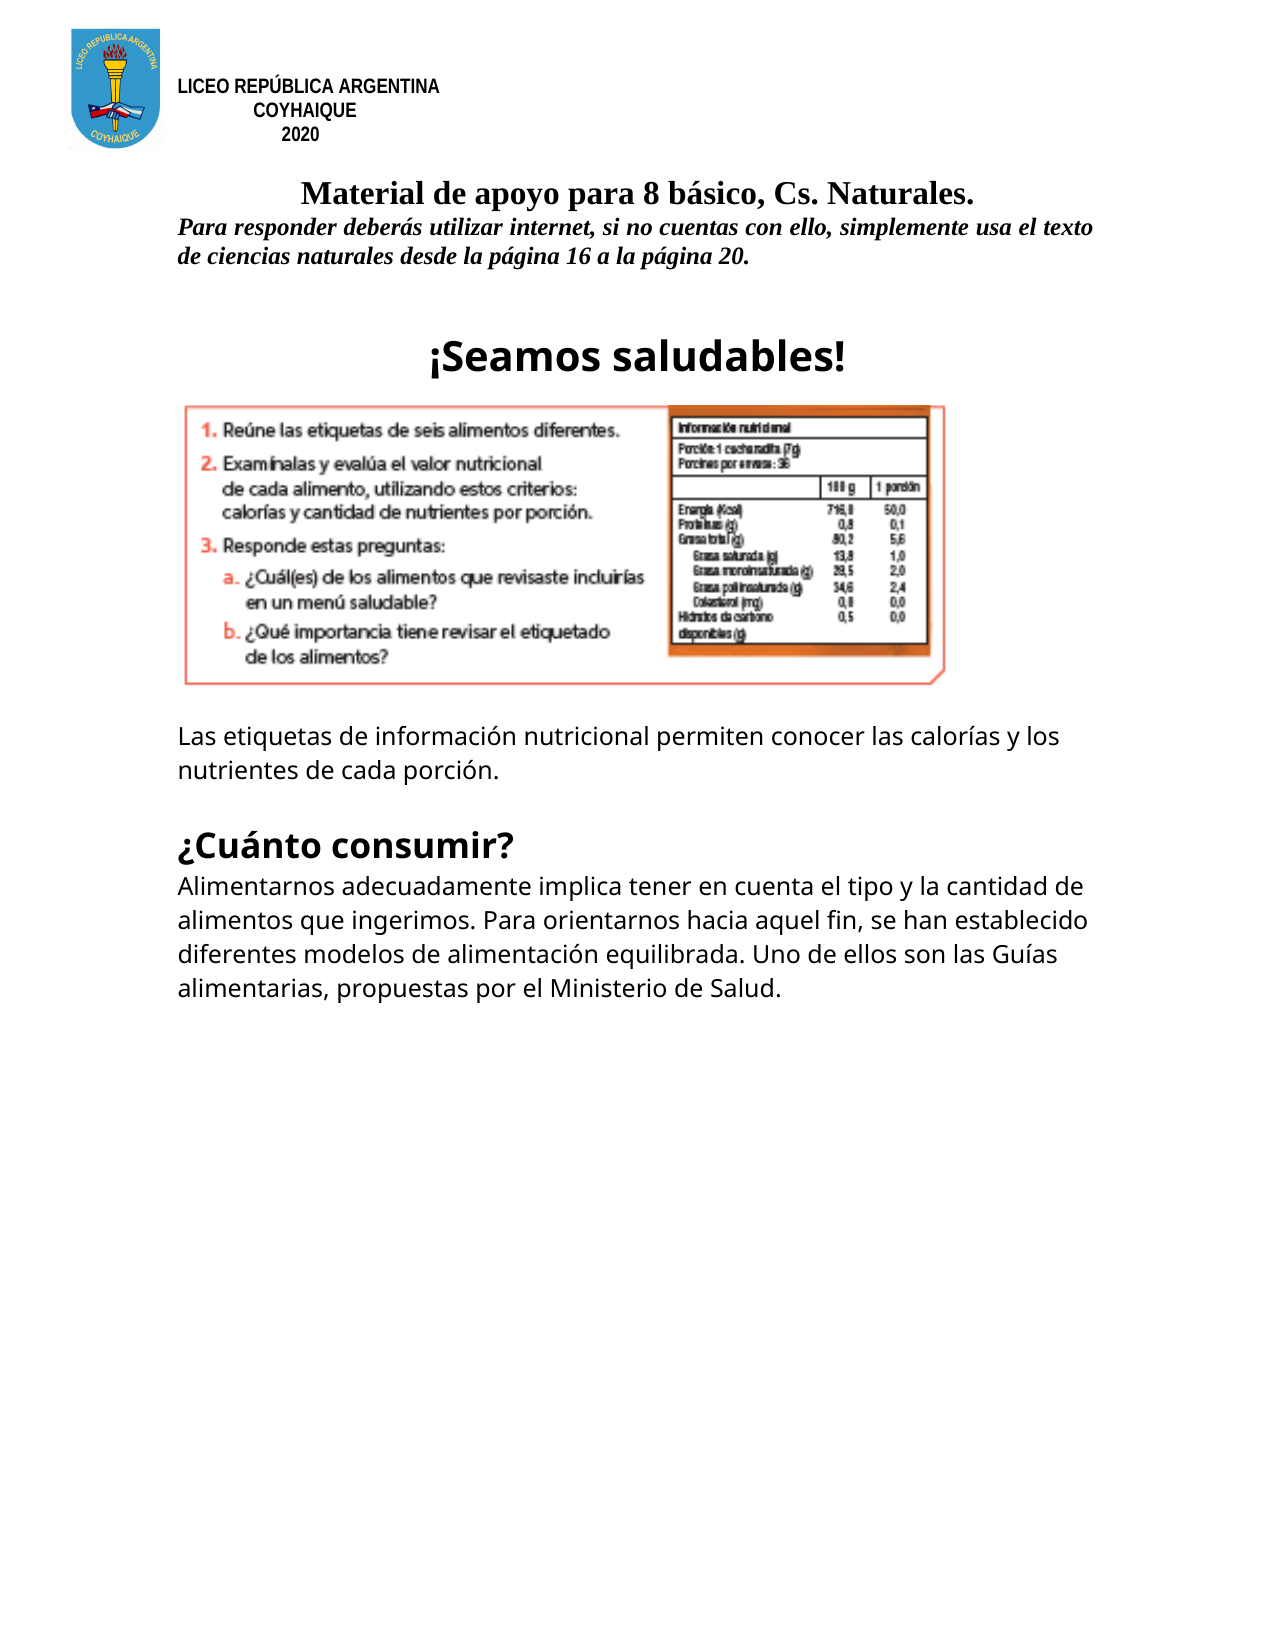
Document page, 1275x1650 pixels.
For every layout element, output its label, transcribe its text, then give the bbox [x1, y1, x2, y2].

picture [177, 405, 954, 700]
text Material de apoyo para 8 básico, Cs. Naturales. [177, 174, 1098, 212]
text Para responder deberás utilizar internet, si no cuentas con ello, simplemente usa el texto de ciencias naturales desde la página 16 a la página 20. [177, 212, 1098, 269]
text ¿Cuánto consumir? [177, 821, 1098, 869]
text Alimentarnos adecuadamente implica tener en cuenta el tipo y la cantidad de alimentos que ingerimos. Para orientarnos hacia aquel fin, se han establecido diferentes modelos de alimentación equilibrada. Uno de ellos son las Guías alimentarias, propuestas por el Ministerio de Salud. [177, 869, 1098, 1005]
text Las etiquetas de información nutricional permiten conocer las calorías y los nutrientes de cada porción. [177, 718, 1098, 787]
text ¡Seamos saludables! [177, 327, 1098, 384]
picture [69, 27, 164, 149]
